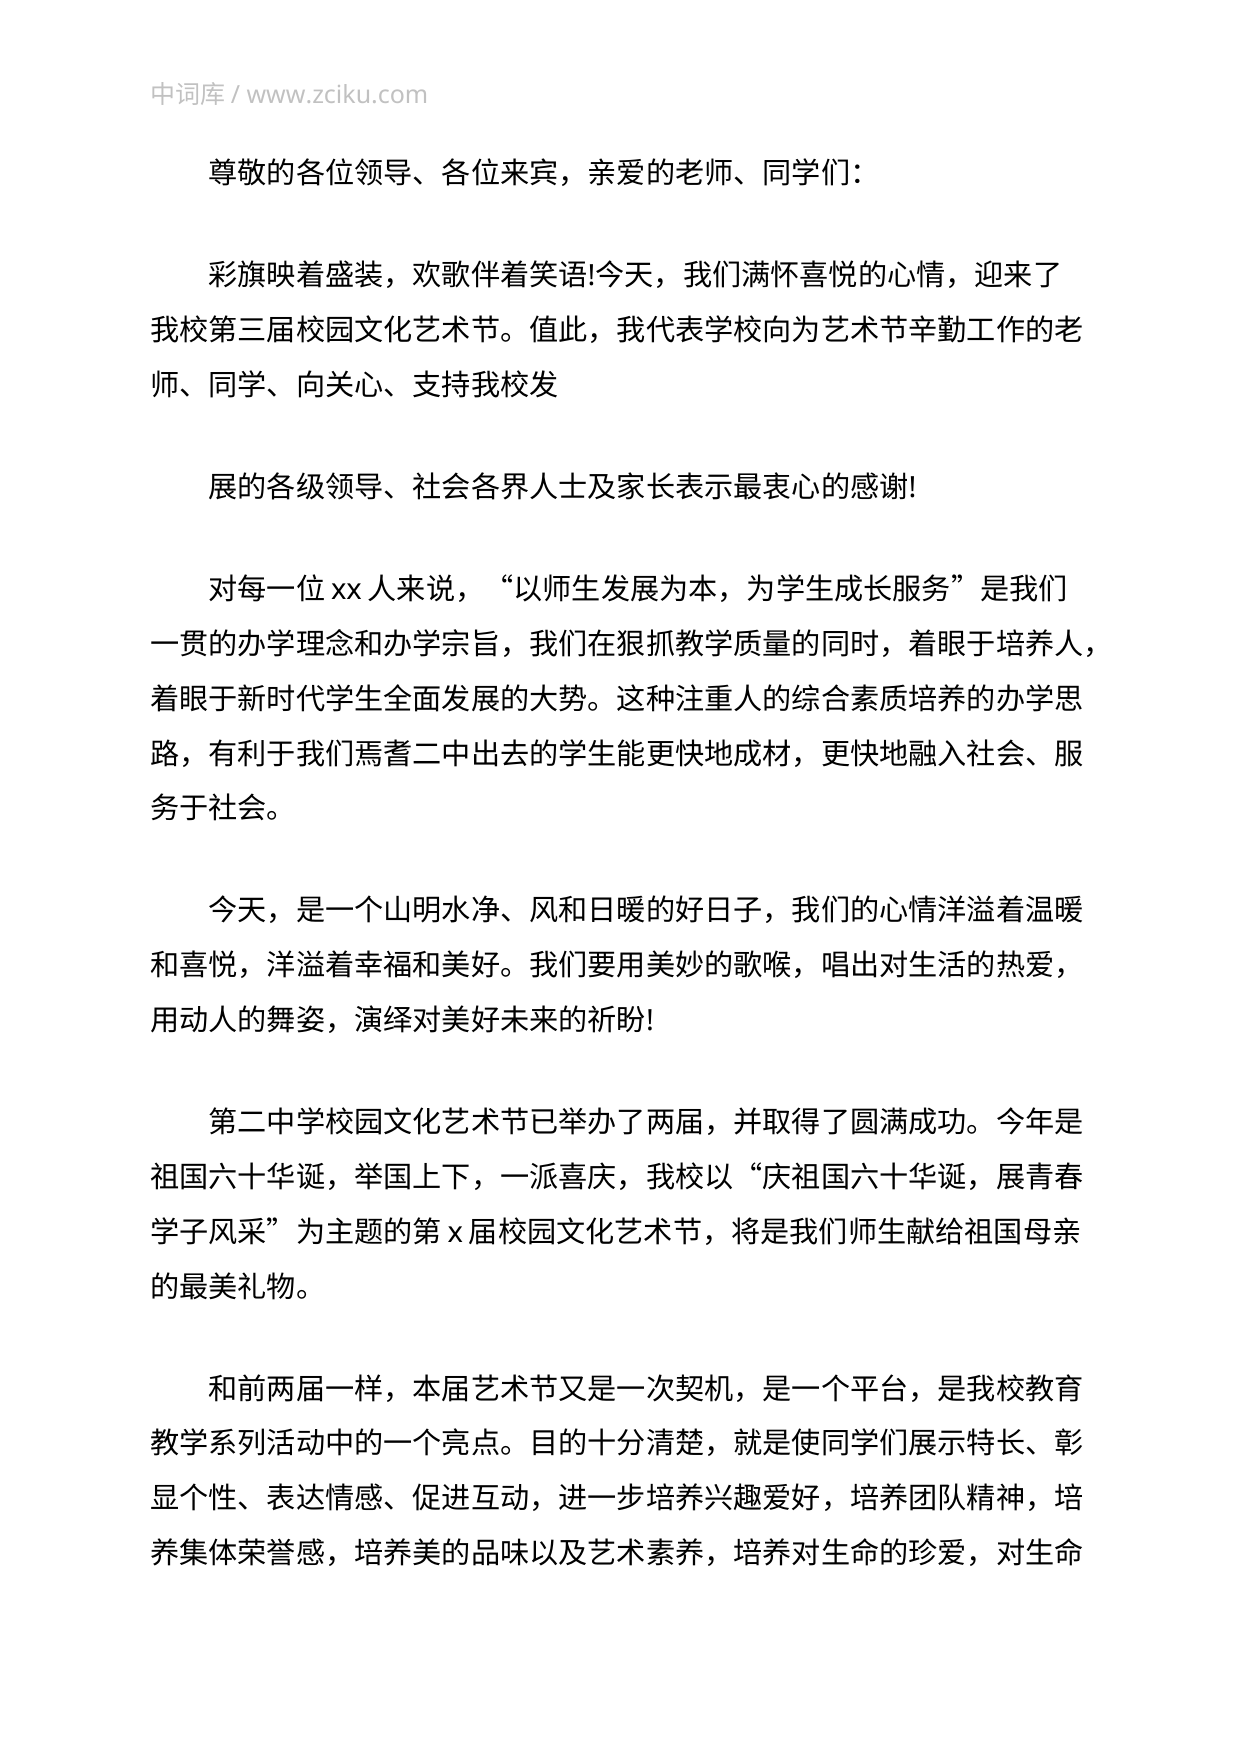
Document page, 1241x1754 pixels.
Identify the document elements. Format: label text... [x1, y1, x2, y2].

text 尊敬的各位领导、各位来宾，亲爱的老师、同学们： [150, 150, 1090, 192]
text 展的各级领导、社会各界人士及家长表示最衷心的感谢! [150, 463, 1090, 506]
text 今天，是一个山明水净、风和日暖的好日子，我们的心情洋溢着温暖和喜悦，洋溢着幸福和美好。我们要用美妙的歌喉，唱出对生活的热爱，用动人的舞姿，演绎对美好未来的祈盼! [150, 887, 1090, 1039]
text 第二中学校园文化艺术节已举办了两届，并取得了圆满成功。今年是祖国六十华诞，举国上下，一派喜庆，我校以“庆祖国六十华诞，展青春学子风采”为主题的第x届校园文化艺术节，将是我们师生献给祖国母亲的最美礼物。 [150, 1099, 1090, 1306]
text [150, 1365, 1090, 1572]
text 彩旗映着盛装，欢歌伴着笑语!今天，我们满怀喜悦的心情，迎来了我校第三届校园文化艺术节。值此，我代表学校向为艺术节辛勤工作的老师、同学、向关心、支持我校发 [150, 252, 1090, 404]
text 对每一位xx人来说，“以师生发展为本，为学生成长服务”是我们一贯的办学理念和办学宗旨，我们在狠抓教学质量的同时，着眼于培养人，着眼于新时代学生全面发展的大势。这种注重人的综合素质培养的办学思路，有利于我们焉耆二中出去的学生能更快地成材，更快地融入社会、服务于社会。 [150, 565, 1090, 827]
